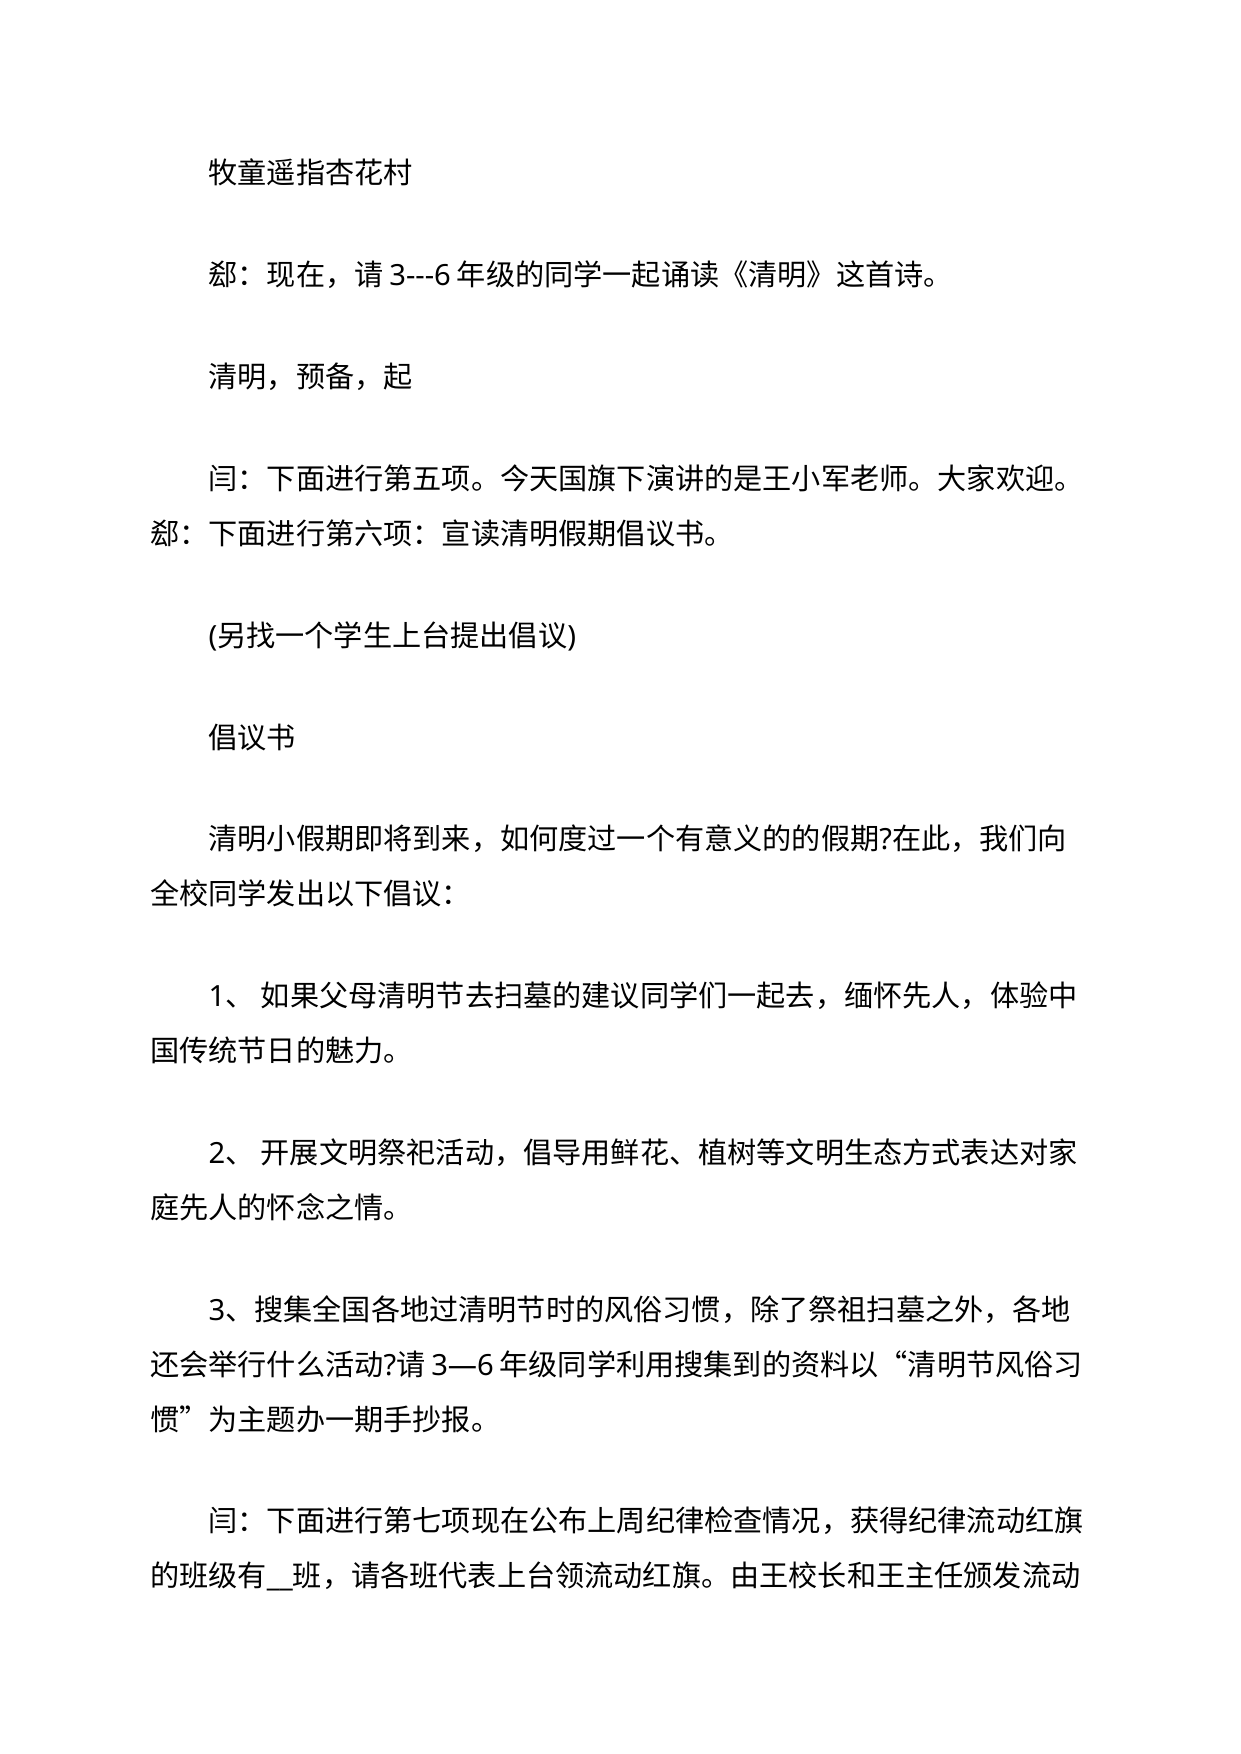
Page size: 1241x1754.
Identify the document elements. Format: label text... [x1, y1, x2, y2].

text 牧童遥指杏花村 [150, 150, 1090, 192]
text 3、搜集全国各地过清明节时的风俗习惯，除了祭祖扫墓之外，各地还会举行什么活动?请3—6年级同学利用搜集到的资料以“清明节风俗习惯”为主题办一期手抄报。 [150, 1286, 1090, 1438]
text 1、 如果父母清明节去扫墓的建议同学们一起去，缅怀先人，体验中国传统节日的魅力。 [150, 973, 1090, 1070]
text 闫：下面进行第五项。今天国旗下演讲的是王小军老师。大家欢迎。 郄：下面进行第六项：宣读清明假期倡议书。 [150, 456, 1090, 553]
text 郄：现在，请3---6年级的同学一起诵读《清明》这首诗。 [150, 252, 1090, 294]
text 清明，预备，起 [150, 354, 1090, 396]
text 清明小假期即将到来，如何度过一个有意义的的假期?在此，我们向全校同学发出以下倡议： [150, 816, 1090, 913]
text (另找一个学生上台提出倡议) [150, 612, 1090, 654]
text 倡议书 [150, 714, 1090, 756]
text 2、 开展文明祭祀活动，倡导用鲜花、植树等文明生态方式表达对家庭先人的怀念之情。 [150, 1129, 1090, 1227]
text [150, 1498, 1090, 1595]
